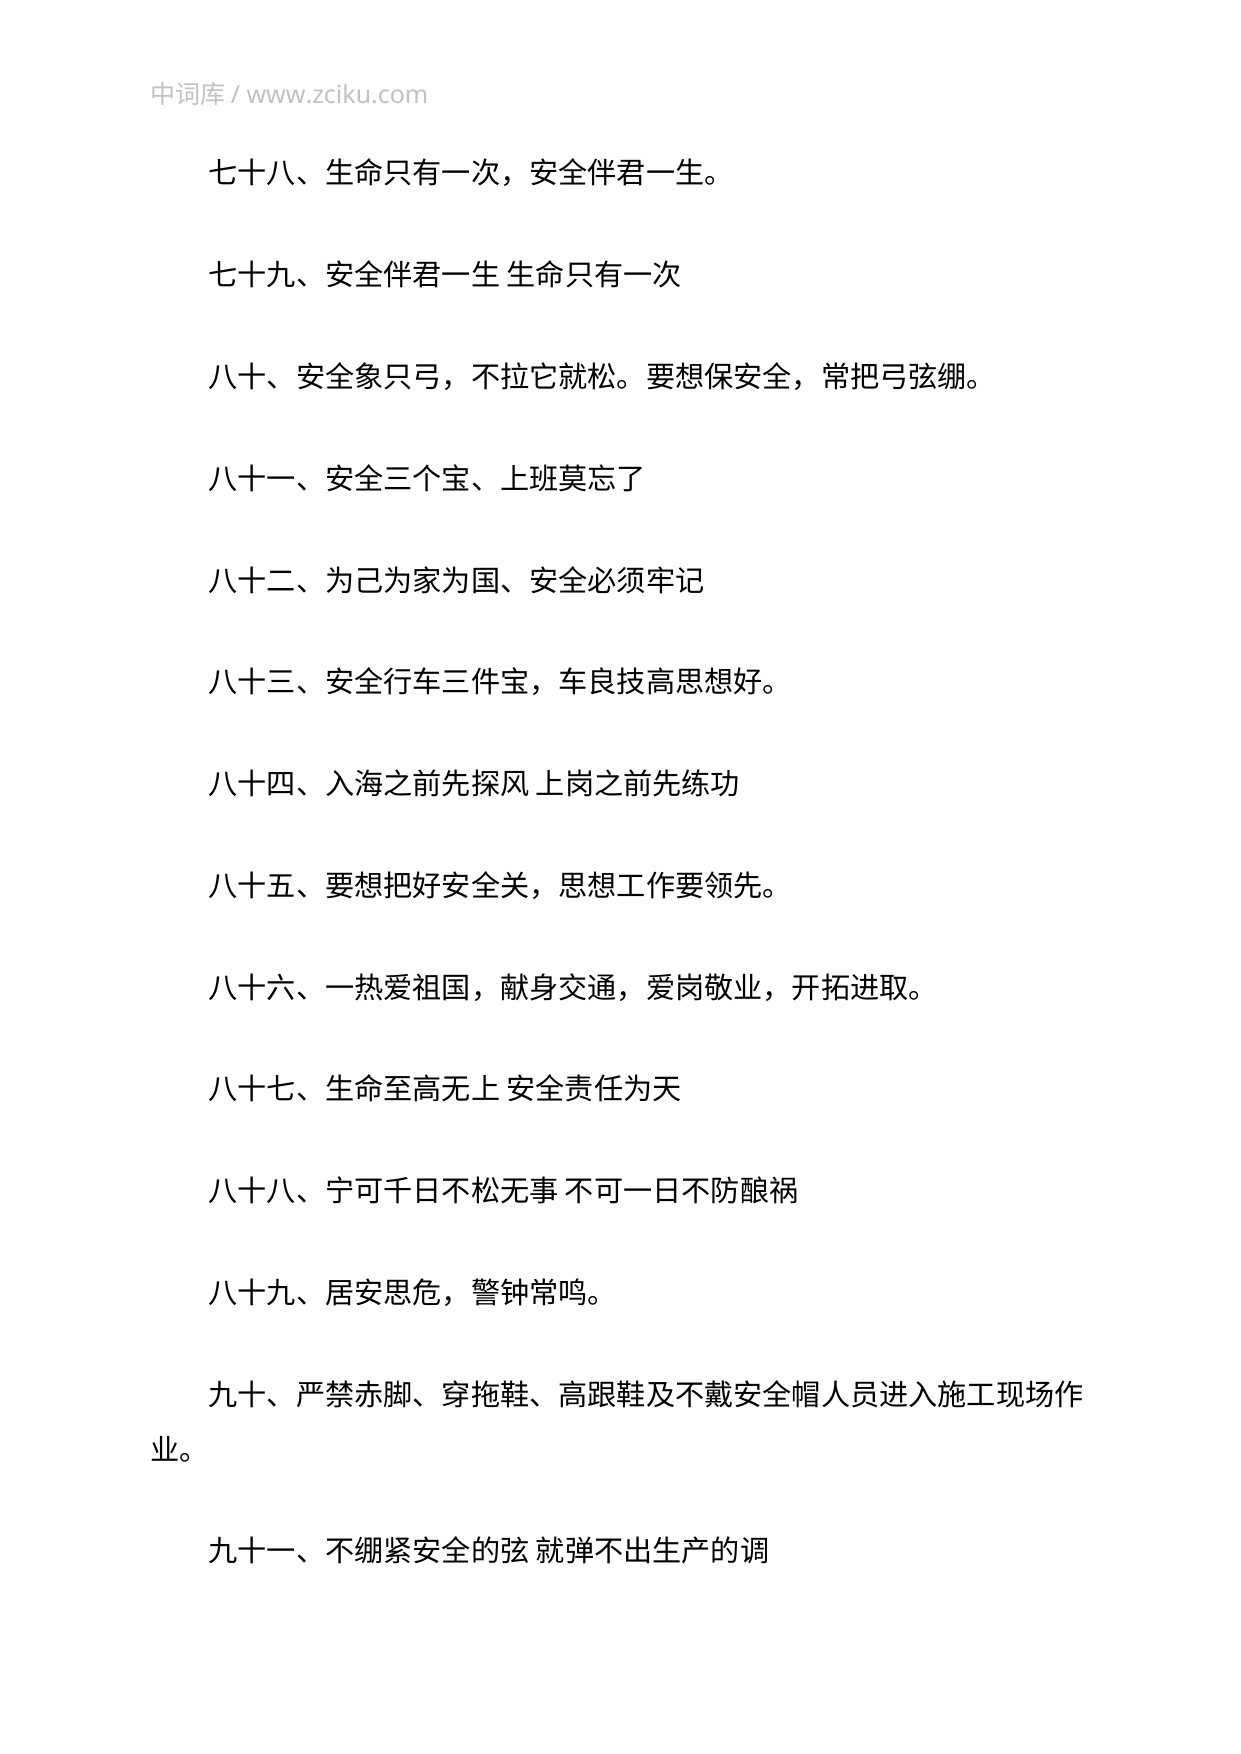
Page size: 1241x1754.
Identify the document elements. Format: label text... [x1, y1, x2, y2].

text 七十九、安全伴君一生 生命只有一次 [150, 252, 1090, 294]
text 八十二、为己为家为国、安全必须牢记 [150, 557, 1090, 599]
text 八十九、居安思危，警钟常鸣。 [150, 1269, 1090, 1312]
text 八十一、安全三个宝、上班莫忘了 [150, 455, 1090, 498]
text 八十八、宁可千日不松无事 不可一日不防酿祸 [150, 1168, 1090, 1210]
text 八十、安全象只弓，不拉它就松。要想保安全，常把弓弦绷。 [150, 353, 1090, 396]
text 九十一、不绷紧安全的弦 就弹不出生产的调 [150, 1528, 1090, 1570]
text 八十六、一热爱祖国，献身交通，爱岗敬业，开拓进取。 [150, 964, 1090, 1006]
text 八十五、要想把好安全关，思想工作要领先。 [150, 862, 1090, 905]
text 七十八、生命只有一次，安全伴君一生。 [150, 150, 1090, 192]
text 八十三、安全行车三件宝，车良技高思想好。 [150, 659, 1090, 701]
text 八十四、入海之前先探风 上岗之前先练功 [150, 761, 1090, 803]
text 九十、严禁赤脚、穿拖鞋、高跟鞋及不戴安全帽人员进入施工现场作业。 [150, 1371, 1090, 1468]
text 八十七、生命至高无上 安全责任为天 [150, 1066, 1090, 1108]
